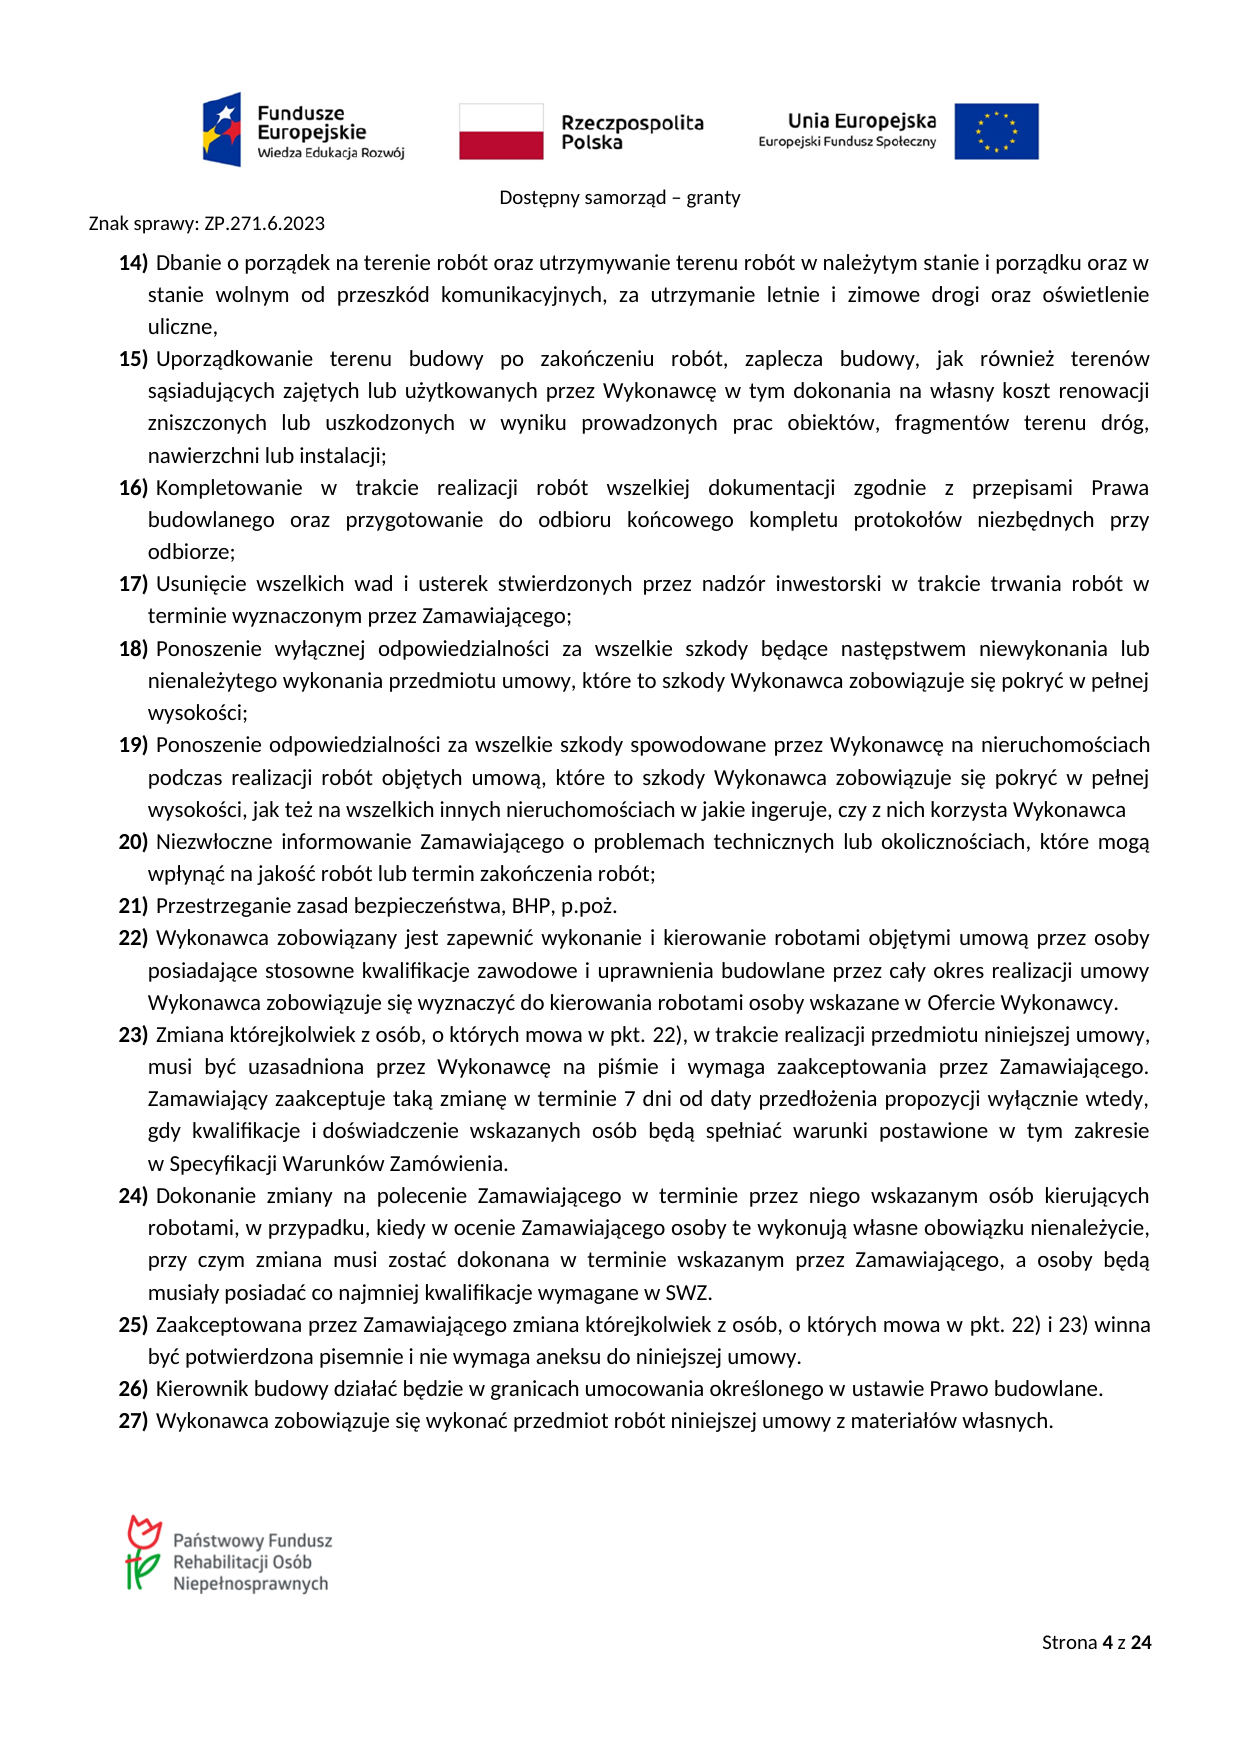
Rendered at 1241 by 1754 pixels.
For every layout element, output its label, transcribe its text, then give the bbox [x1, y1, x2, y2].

list Dbanie o porządek na terenie robót oraz utrzymywanie terenu robót w należytym stanie i porządku oraz w stanie wolnym od przeszkód komunikacyjnych, za utrzymanie letnie i zimowe drogi oraz oświetlenie uliczne, [118, 248, 1152, 340]
picture [88, 1480, 369, 1629]
list Kierownik budowy działać będzie w granicach umocowania określonego w ustawie Prawo budowlane. [118, 1374, 1152, 1402]
list Niezwłoczne informowanie Zamawiającego o problemach technicznych lub okolicznościach, które mogą wpłynąć na jakość robót lub termin zakończenia robót; [118, 827, 1152, 887]
list Ponoszenie odpowiedzialności za wszelkie szkody spowodowane przez Wykonawcę na nieruchomościach podczas realizacji robót objętych umową, które to szkody Wykonawca zobowiązuje się pokryć w pełnej wysokości, jak też na wszelkich innych nieruchomościach w jakie ingeruje, czy z nich korzysta Wykonawca [118, 730, 1152, 823]
list Ponoszenie wyłącznej odpowiedzialności za wszelkie szkody będące następstwem niewykonania lub nienależytego wykonania przedmiotu umowy, które to szkody Wykonawca zobowiązuje się pokryć w pełnej wysokości; [118, 634, 1152, 726]
list Wykonawca zobowiązany jest zapewnić wykonanie i kierowanie robotami objętymi umową przez osoby posiadające stosowne kwalifikacje zawodowe i uprawnienia budowlane przez cały okres realizacji umowy Wykonawca zobowiązuje się wyznaczyć do kierowania robotami osoby wskazane w Ofercie Wykonawcy. [118, 923, 1152, 1016]
list Usunięcie wszelkich wad i usterek stwierdzonych przez nadzór inwestorski w trakcie trwania robót w terminie wyznaczonym przez Zamawiającego; [118, 569, 1152, 630]
list Wykonawca zobowiązuje się wykonać przedmiot robót niniejszej umowy z materiałów własnych. [118, 1406, 1152, 1434]
list Przestrzeganie zasad bezpieczeństwa, BHP, p.poż. [118, 891, 1152, 919]
picture [184, 73, 1057, 185]
list Zaakceptowana przez Zamawiającego zmiana którejkolwiek z osób, o których mowa w pkt. 22) i 23) winna być potwierdzona pisemnie i nie wymaga aneksu do niniejszej umowy. [118, 1310, 1152, 1370]
list Uporządkowanie terenu budowy po zakończeniu robót, zaplecza budowy, jak również terenów sąsiadujących zajętych lub użytkowanych przez Wykonawcę w tym dokonania na własny koszt renowacji zniszczonych lub uszkodzonych w wyniku prowadzonych prac obiektów, fragmentów terenu dróg, nawierzchni lub instalacji; [118, 344, 1152, 469]
list Kompletowanie w trakcie realizacji robót wszelkiej dokumentacji zgodnie z przepisami Prawa budowlanego oraz przygotowanie do odbioru końcowego kompletu protokołów niezbędnych przy odbiorze; [118, 473, 1152, 565]
list Dokonanie zmiany na polecenie Zamawiającego w terminie przez niego wskazanym osób kierujących robotami, w przypadku, kiedy w ocenie Zamawiającego osoby te wykonują własne obowiązku nienależycie, przy czym zmiana musi zostać dokonana w terminie wskazanym przez Zamawiającego, a osoby będą musiały posiadać co najmniej kwalifikacje wymagane w SWZ. [118, 1181, 1152, 1306]
list Zmiana którejkolwiek z osób, o których mowa w pkt. 22), w trakcie realizacji przedmiotu niniejszej umowy, musi być uzasadniona przez Wykonawcę na piśmie i wymaga zaakceptowania przez Zamawiającego. Zamawiający zaakceptuje taką zmianę w terminie 7 dni od daty przedłożenia propozycji wyłącznie wtedy, gdy kwalifikacje i doświadczenie wskazanych osób będą spełniać warunki postawione w tym zakresie w Specyfikacji Warunków Zamówienia. [118, 1020, 1152, 1177]
